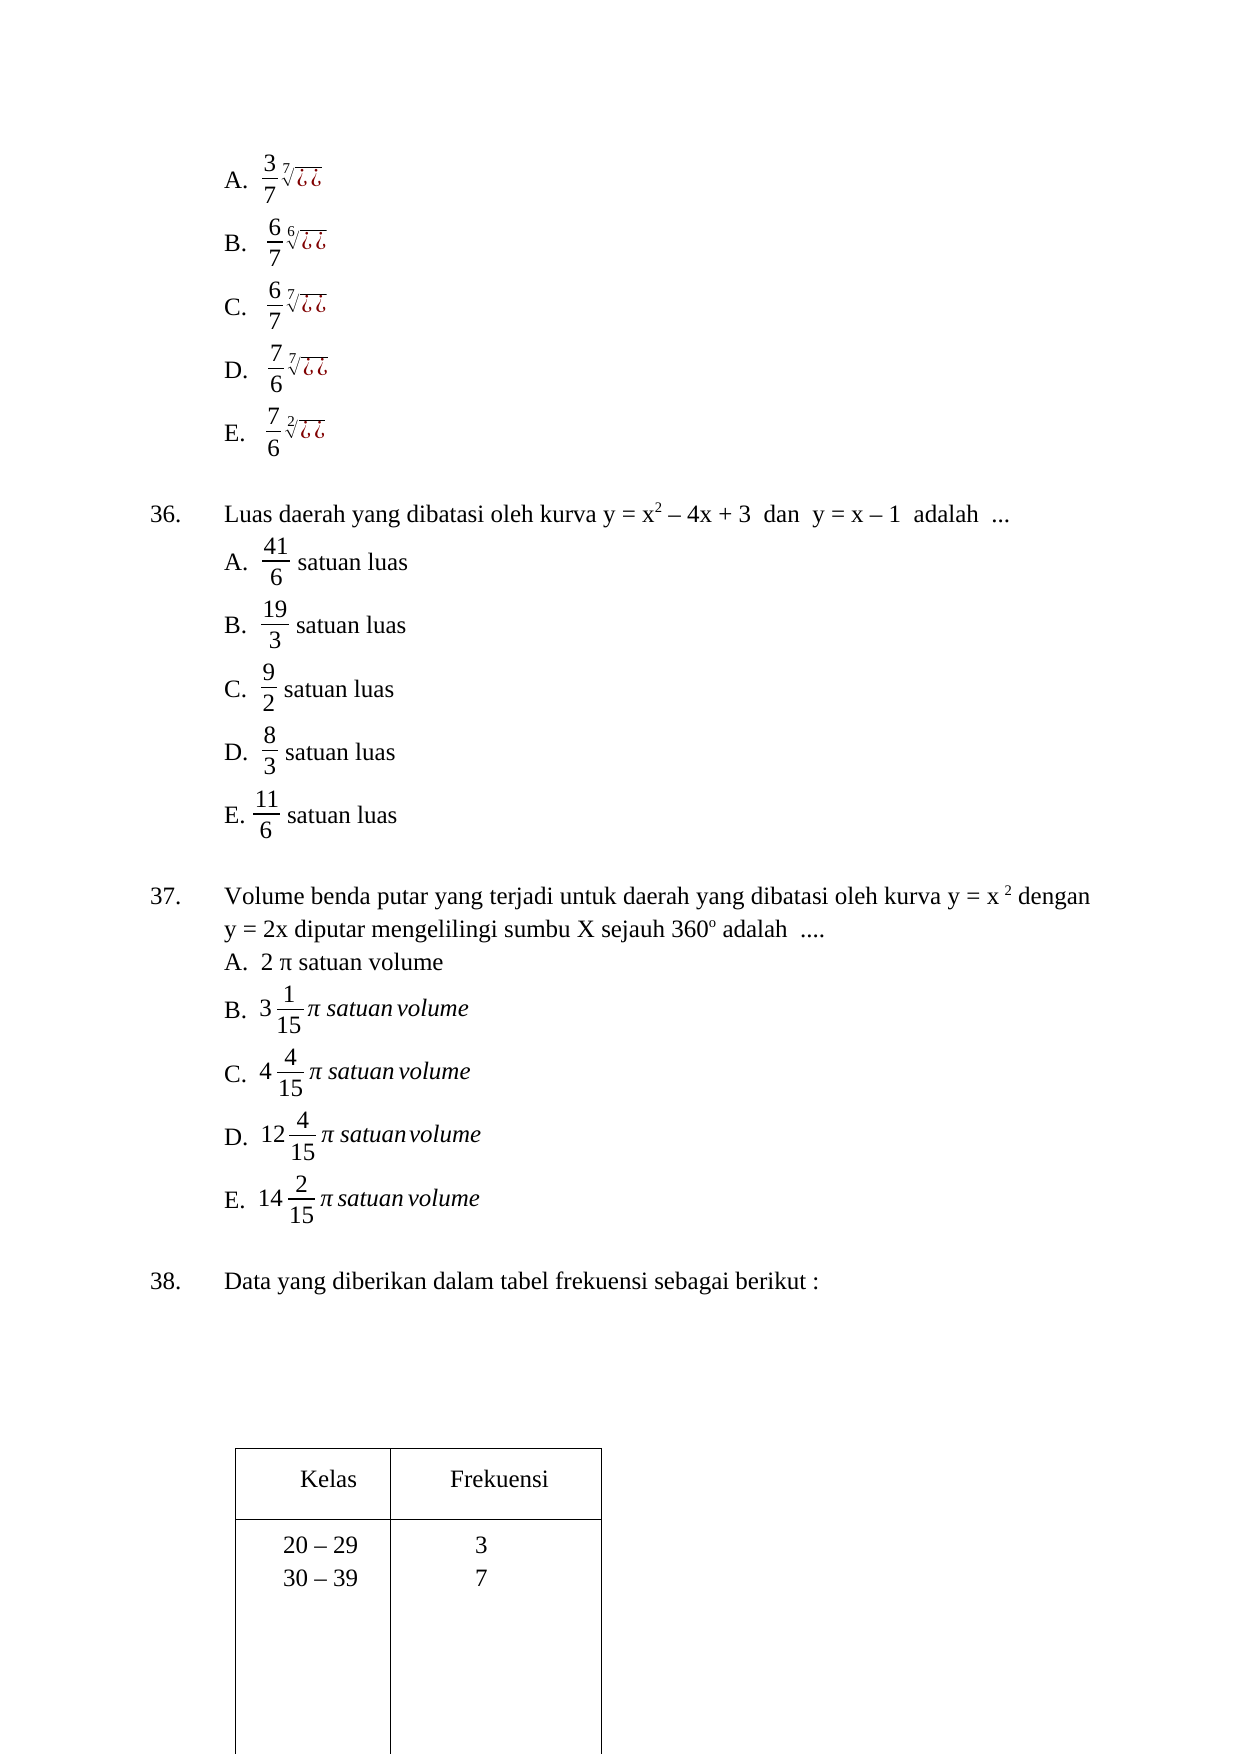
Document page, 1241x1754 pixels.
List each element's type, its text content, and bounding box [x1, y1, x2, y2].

text A. 2 π satuan volume [150, 947, 1090, 976]
text C. satuan luas [150, 659, 1090, 718]
text C. [224, 276, 1090, 335]
text C. [150, 1044, 1090, 1103]
text A. satuan luas [150, 532, 1090, 591]
text D. [224, 1107, 1090, 1166]
text B. satuan luas [150, 595, 1090, 654]
text E. satuan luas [150, 785, 1090, 844]
text E. [224, 1170, 1090, 1229]
text 30 – 39 7 [150, 1563, 1090, 1592]
text 38. Data yang diberikan dalam tabel frekuensi sebagai berikut : [150, 1266, 1090, 1295]
text Kelas Frekuensi [299, 1464, 1090, 1492]
text E. [224, 403, 1090, 462]
text D. [224, 340, 1090, 399]
text 36. Luas daerah yang dibatasi oleh kurva y = x2 – 4x + 3 dan y = x – 1 adalah ... [150, 499, 1090, 528]
text B. [150, 980, 1090, 1039]
text D. satuan luas [150, 722, 1090, 781]
text 37. Volume benda putar yang terjadi untuk daerah yang dibatasi oleh kurva y = x 2 dengan y = 2x diputar mengelilingi sumbu X sejauh 360o adalah .... [150, 881, 1090, 943]
text A. [224, 150, 1090, 209]
text 20 – 29 3 [150, 1530, 1090, 1558]
text B. [224, 213, 1090, 272]
